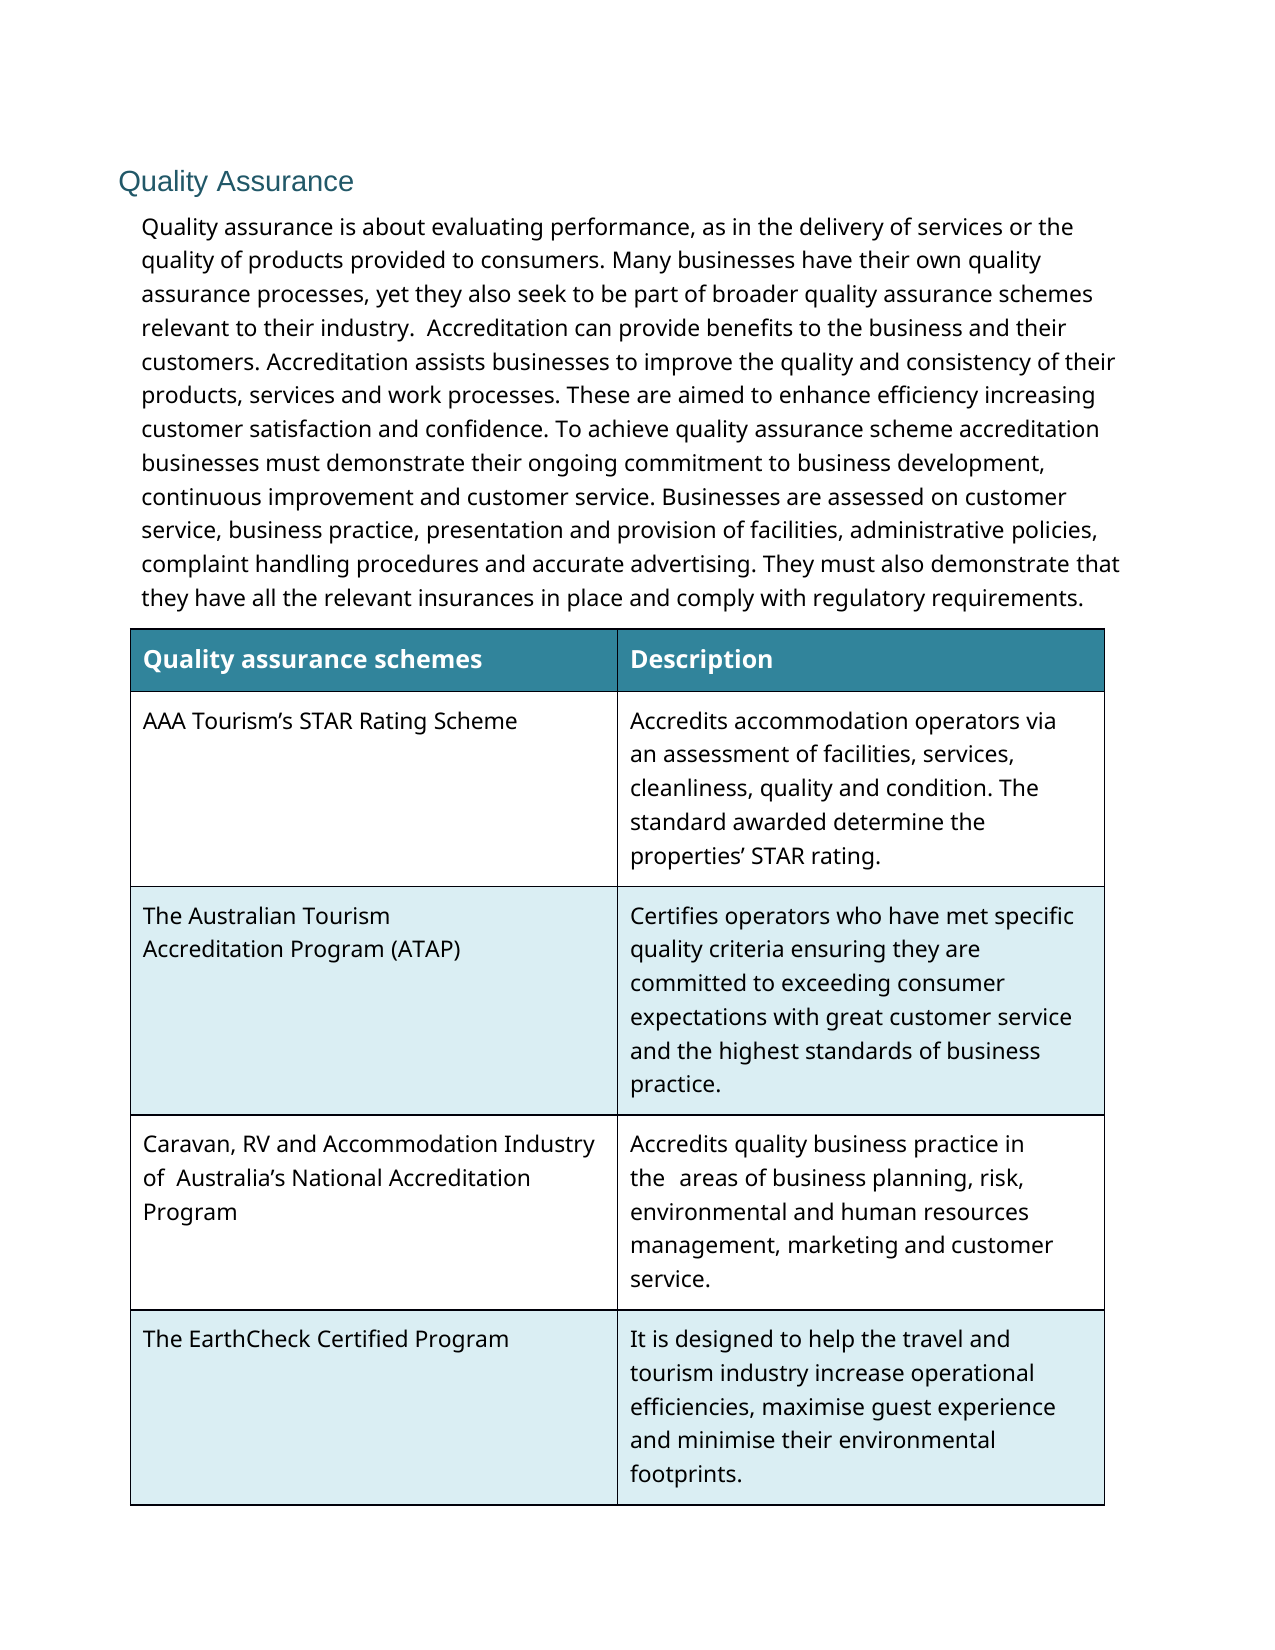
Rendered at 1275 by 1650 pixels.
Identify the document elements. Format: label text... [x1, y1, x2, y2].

text Quality assurance is about evaluating performance, as in the delivery of services or the quality of products provided to consumers. Many businesses have their own quality assurance processes, yet they also seek to be part of broader quality assurance schemes relevant to their industry. Accreditation can provide benefits to the business and their customers. Accreditation assists businesses to improve the quality and consistency of their products, services and work processes. These are aimed to enhance efficiency increasing customer satisfaction and confidence. To achieve quality assurance scheme accreditation businesses must demonstrate their ongoing commitment to business development, continuous improvement and customer service. Businesses are assessed on customer service, business practice, presentation and provision of facilities, administrative policies, complaint handling procedures and accurate advertising. They must also demonstrate that they have all the relevant insurances in place and comply with regulatory requirements. [141, 210, 1142, 613]
subtitle Quality Assurance [118, 164, 1157, 198]
table_cell Certifies operators who have met specific quality criteria ensuring they are committed to exceeding consumer expectations with great customer service and the highest standards of business practice. [618, 887, 1104, 1114]
table_cell The Australian Tourism Accreditation Program (ATAP) [131, 887, 617, 1114]
table_header Quality assurance schemes [131, 630, 617, 691]
table_cell AAA Tourism’s STAR Rating Scheme [131, 692, 617, 886]
table_header Description [618, 630, 1104, 691]
table_cell Accredits quality business practice in the areas of business planning, risk, environmental and human resources management, marketing and customer service. [618, 1116, 1104, 1309]
table_cell Caravan, RV and Accommodation Industry of Australia’s National Accreditation Program [131, 1116, 617, 1309]
table_cell The EarthCheck Certified Program [131, 1311, 617, 1504]
table_cell It is designed to help the travel and tourism industry increase operational efficiencies, maximise guest experience and minimise their environmental footprints. [618, 1311, 1104, 1504]
table_cell Accredits accommodation operators via an assessment of facilities, services, cleanliness, quality and condition. The standard awarded determine the properties’ STAR rating. [618, 692, 1104, 886]
